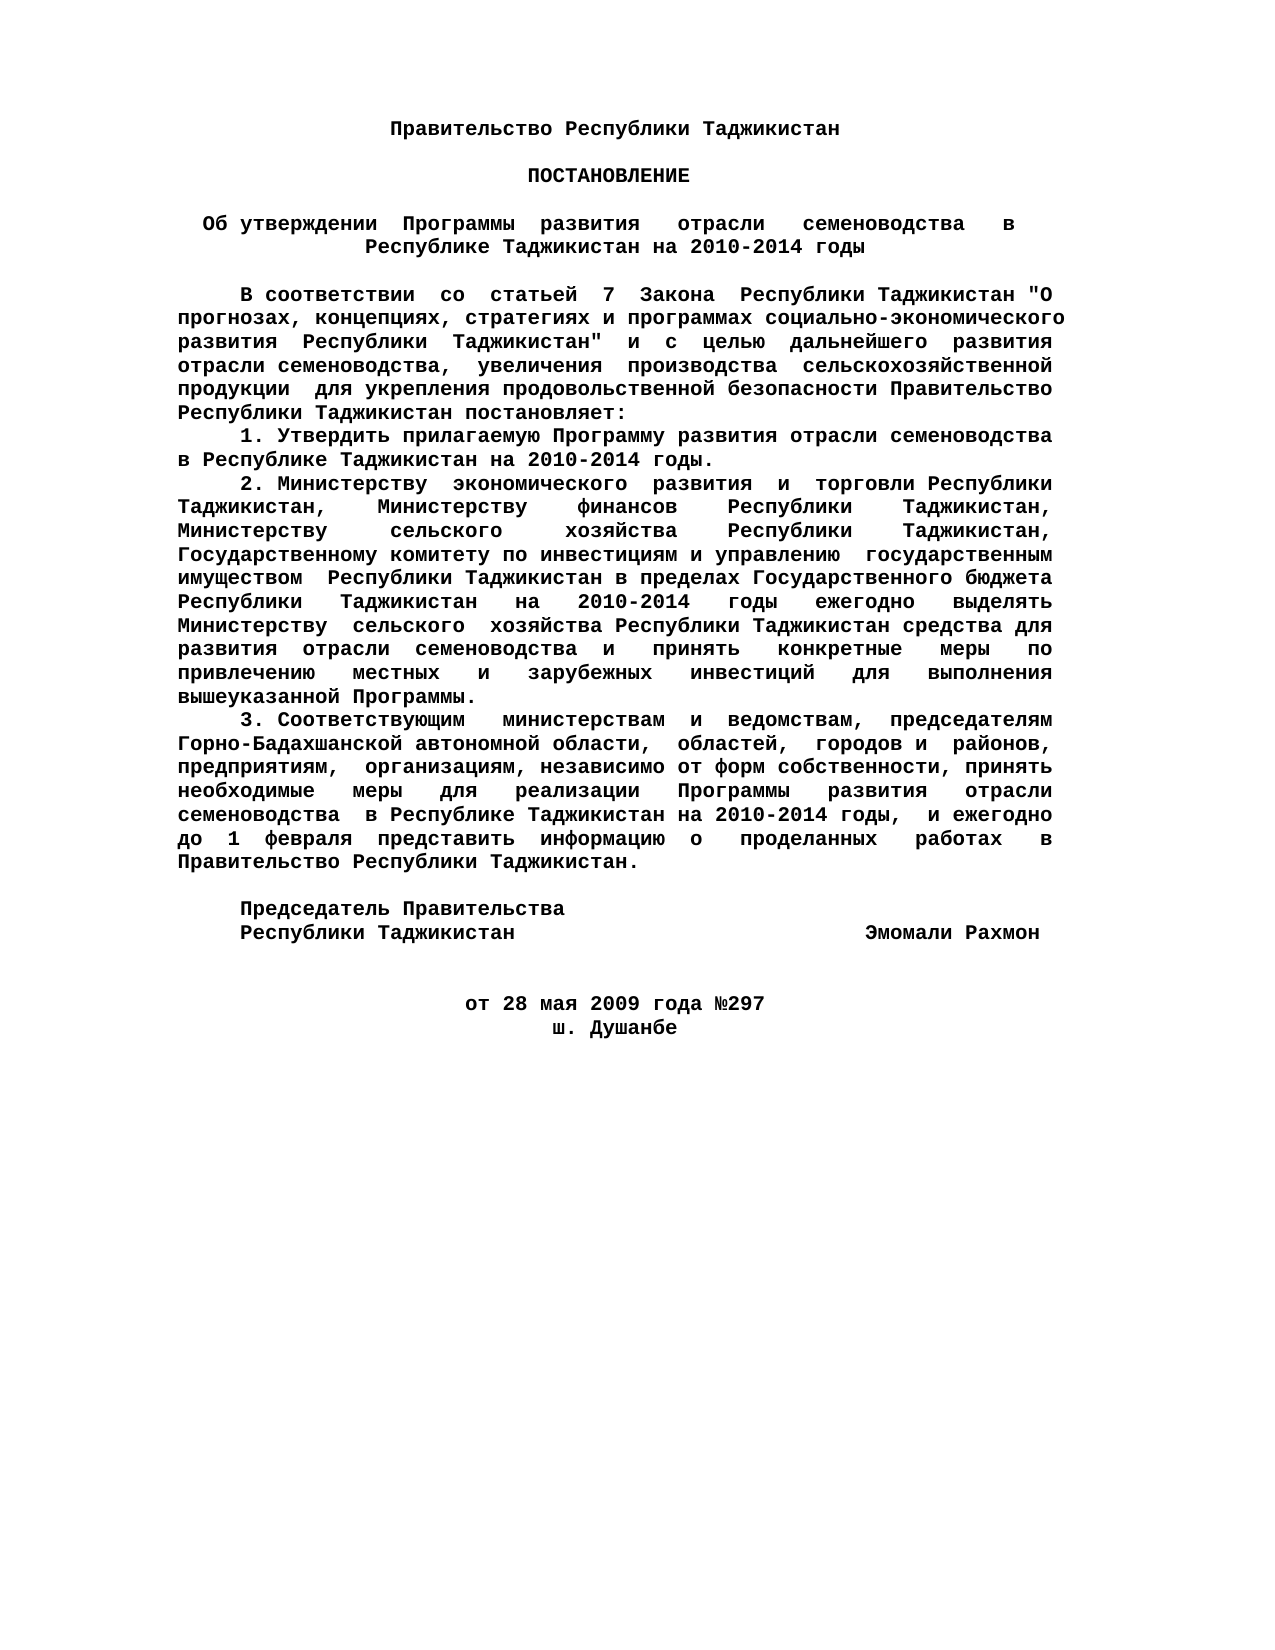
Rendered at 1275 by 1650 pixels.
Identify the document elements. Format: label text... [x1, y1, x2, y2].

text отрасли семеноводства, увеличения производства сельскохозяйственной [177, 354, 1186, 378]
text ш. Душанбе [177, 1017, 1186, 1040]
text Республики Таджикистан на 2010-2014 годы ежегодно выделять [177, 591, 1186, 615]
text в Республике Таджикистан на 2010-2014 годы. [177, 449, 1186, 473]
text от 28 мая 2009 года №297 [177, 993, 1186, 1017]
text привлечению местных и зарубежных инвестиций для выполнения [177, 662, 1186, 686]
text 2. Министерству экономического развития и торговли Республики [177, 473, 1186, 496]
text Министерству сельского хозяйства Республики Таджикистан, [177, 520, 1186, 544]
text предприятиям, организациям, независимо от форм собственности, принять [177, 757, 1186, 780]
text Об утверждении Программы развития отрасли семеноводства в [177, 213, 1186, 236]
text Республики Таджикистан постановляет: [177, 402, 1186, 426]
text В соответствии со статьей 7 Закона Республики Таджикистан "О [177, 284, 1186, 307]
text Таджикистан, Министерству финансов Республики Таджикистан, [177, 496, 1186, 520]
text до 1 февраля представить информацию о проделанных работах в [177, 827, 1186, 851]
text Правительство Республики Таджикистан [177, 118, 1186, 142]
text Республики Таджикистан Эмомали Рахмон [177, 922, 1186, 946]
text развития отрасли семеноводства и принять конкретные меры по [177, 638, 1186, 662]
text Председатель Правительства [177, 898, 1186, 922]
text семеноводства в Республике Таджикистан на 2010-2014 годы, и ежегодно [177, 804, 1186, 827]
text Республике Таджикистан на 2010-2014 годы [177, 236, 1186, 260]
text 3. Соответствующим министерствам и ведомствам, председателям [177, 709, 1186, 733]
text ПОСТАНОВЛЕНИЕ [177, 165, 1186, 189]
text необходимые меры для реализации Программы развития отрасли [177, 780, 1186, 804]
text Горно-Бадахшанской автономной области, областей, городов и районов, [177, 733, 1186, 757]
text 1. Утвердить прилагаемую Программу развития отрасли семеноводства [177, 426, 1186, 449]
text Государственному комитету по инвестициям и управлению государственным [177, 544, 1186, 567]
text Министерству сельского хозяйства Республики Таджикистан средства для [177, 615, 1186, 638]
text Правительство Республики Таджикистан. [177, 851, 1186, 875]
text развития Республики Таджикистан" и с целью дальнейшего развития [177, 331, 1186, 354]
text вышеуказанной Программы. [177, 686, 1186, 709]
text имуществом Республики Таджикистан в пределах Государственного бюджета [177, 567, 1186, 591]
text прогнозах, концепциях, стратегиях и программах социально-экономического [177, 307, 1186, 331]
text продукции для укрепления продовольственной безопасности Правительство [177, 378, 1186, 402]
